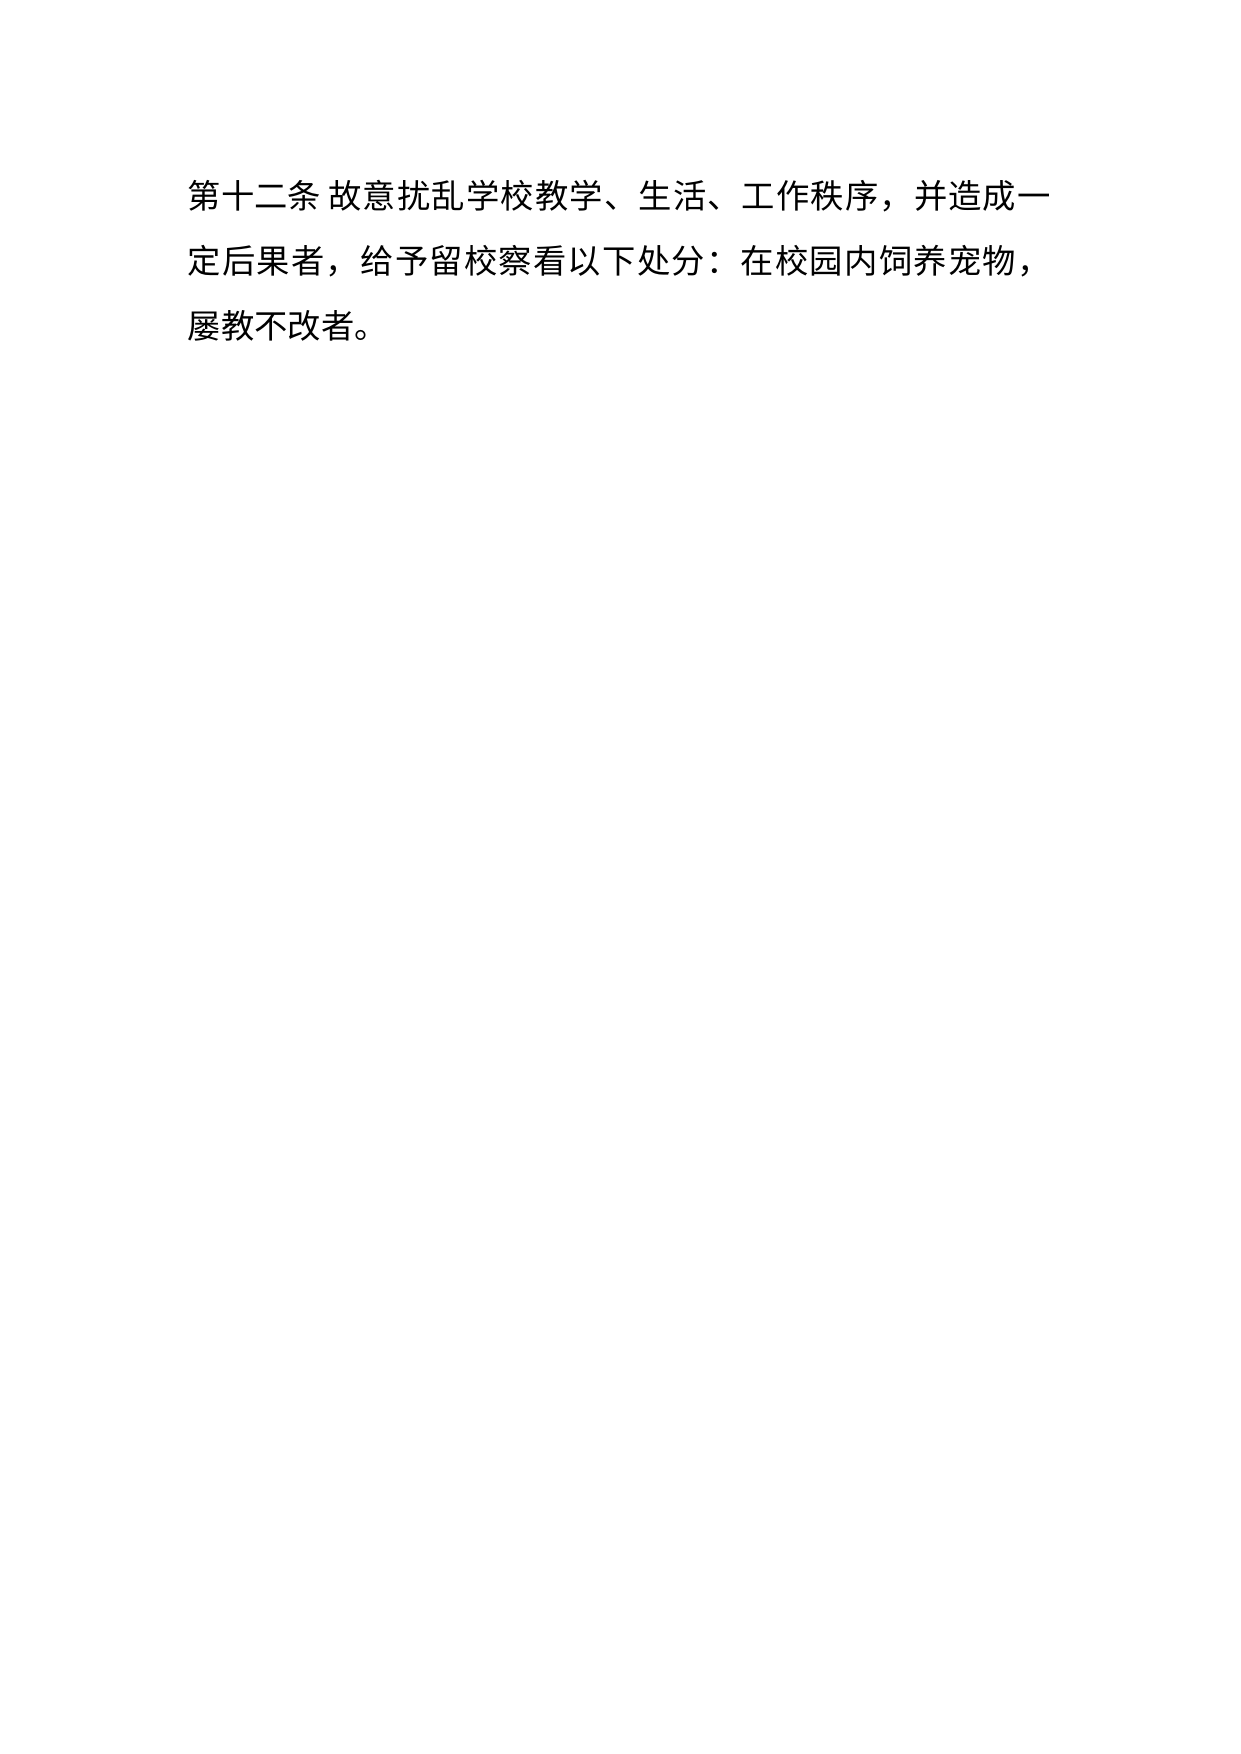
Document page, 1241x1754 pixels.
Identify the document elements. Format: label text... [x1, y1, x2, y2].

list 故意扰乱学校教学、生活、工作秩序，并造成一定后果者，给予留校察看以下处分：在校园内饲养宠物，屡教不改者。 [187, 162, 1053, 357]
